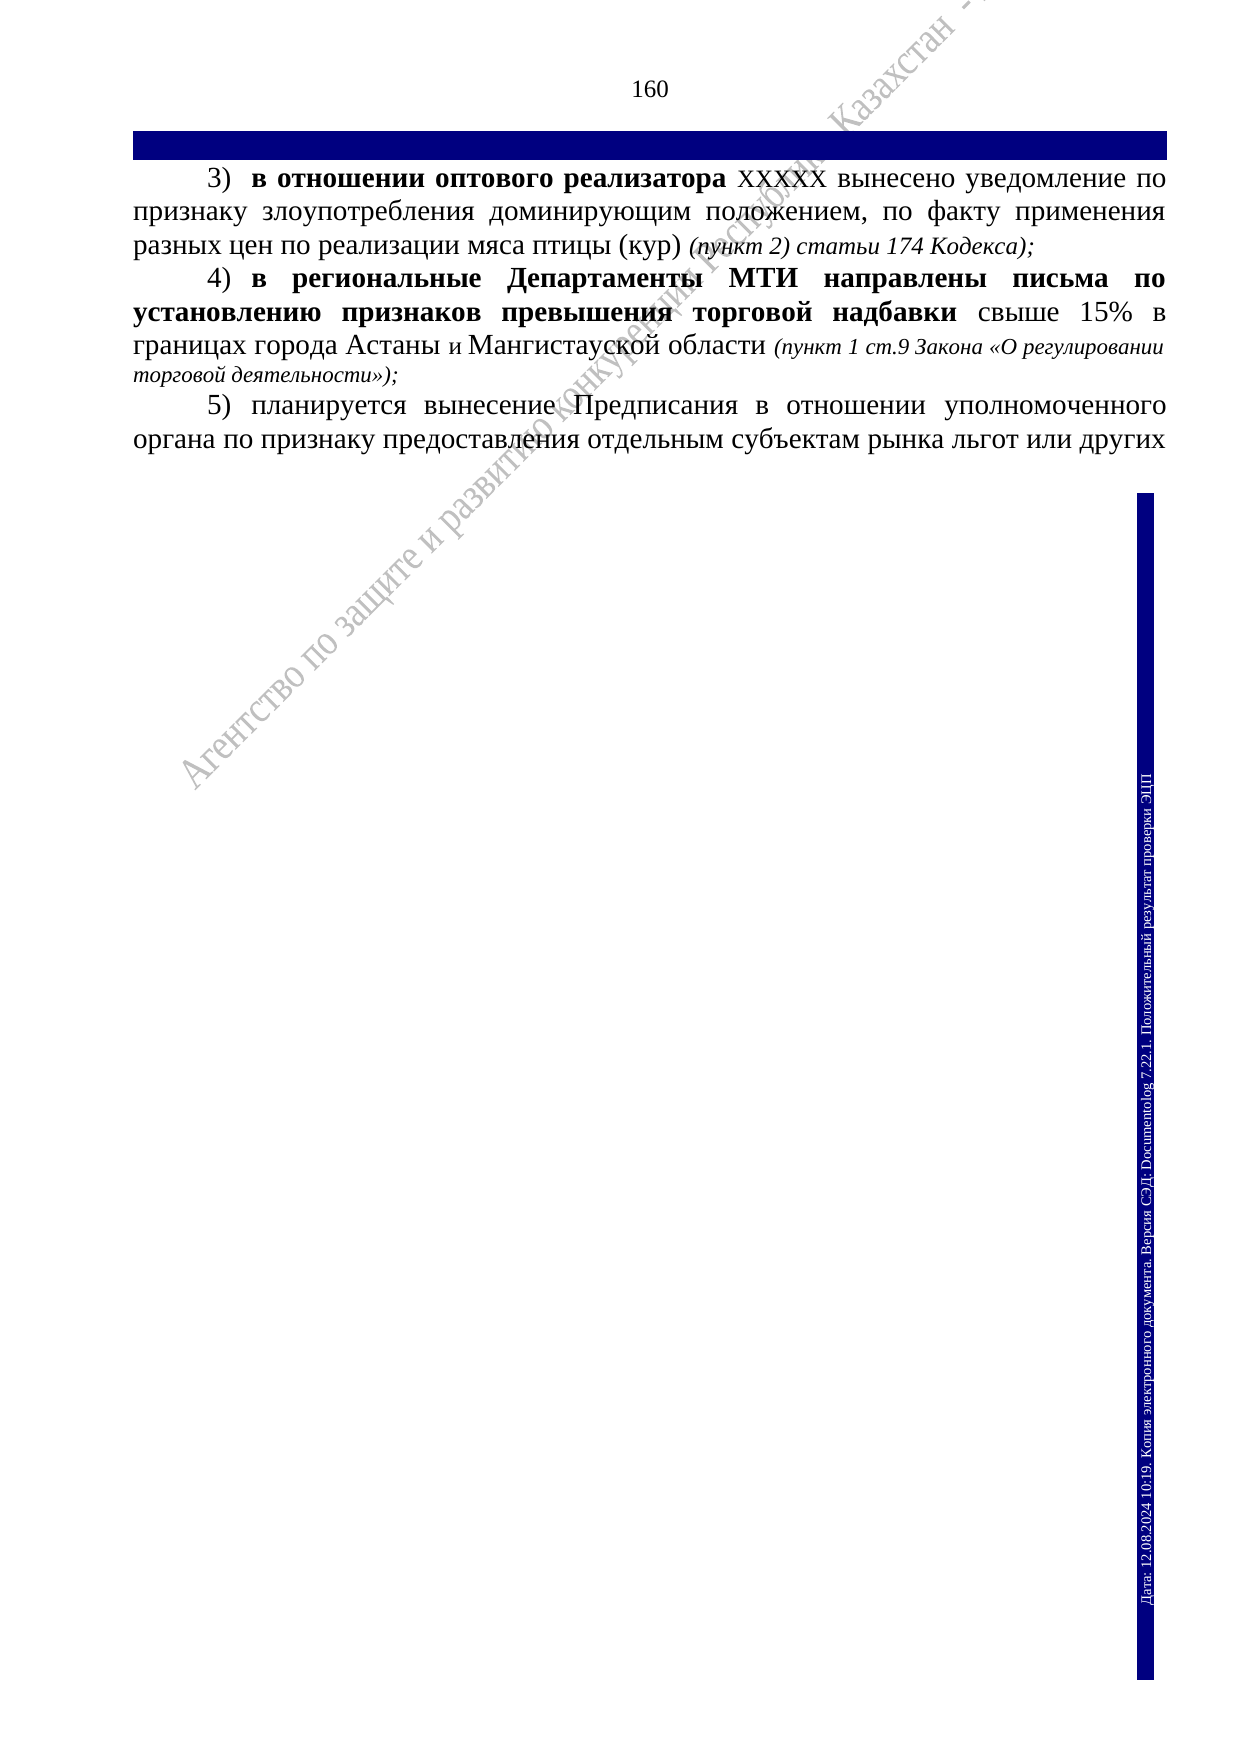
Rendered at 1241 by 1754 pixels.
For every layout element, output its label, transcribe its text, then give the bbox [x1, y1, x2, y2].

list в региональные Департаменты МТИ направлены письма по установлению признаков превышения торговой надбавки свыше 15% в границах города Астаны и Мангистауской области (пункт 1 ст.9 Закона «О регулировании торговой деятельности»); [133, 260, 1167, 387]
list в отношении оптового реализатора ХХХХХ вынесено уведомление по признаку злоупотребления доминирующим положением, по факту применения разных цен по реализации мяса птицы (кур) (пункт 2) статьи 174 Кодекса); [133, 160, 1167, 260]
list планируется вынесение Предписания в отношении уполномоченного органа по признаку предоставления отдельным субъектам рынка льгот или других преимуществ, которые ставят их в привилегированное положение, путем установления градации в Правилах распределения тарифных квот между историческими и новыми поставщиками рынка путем обеспечения равного подхода к поставщикам. [133, 387, 1167, 454]
